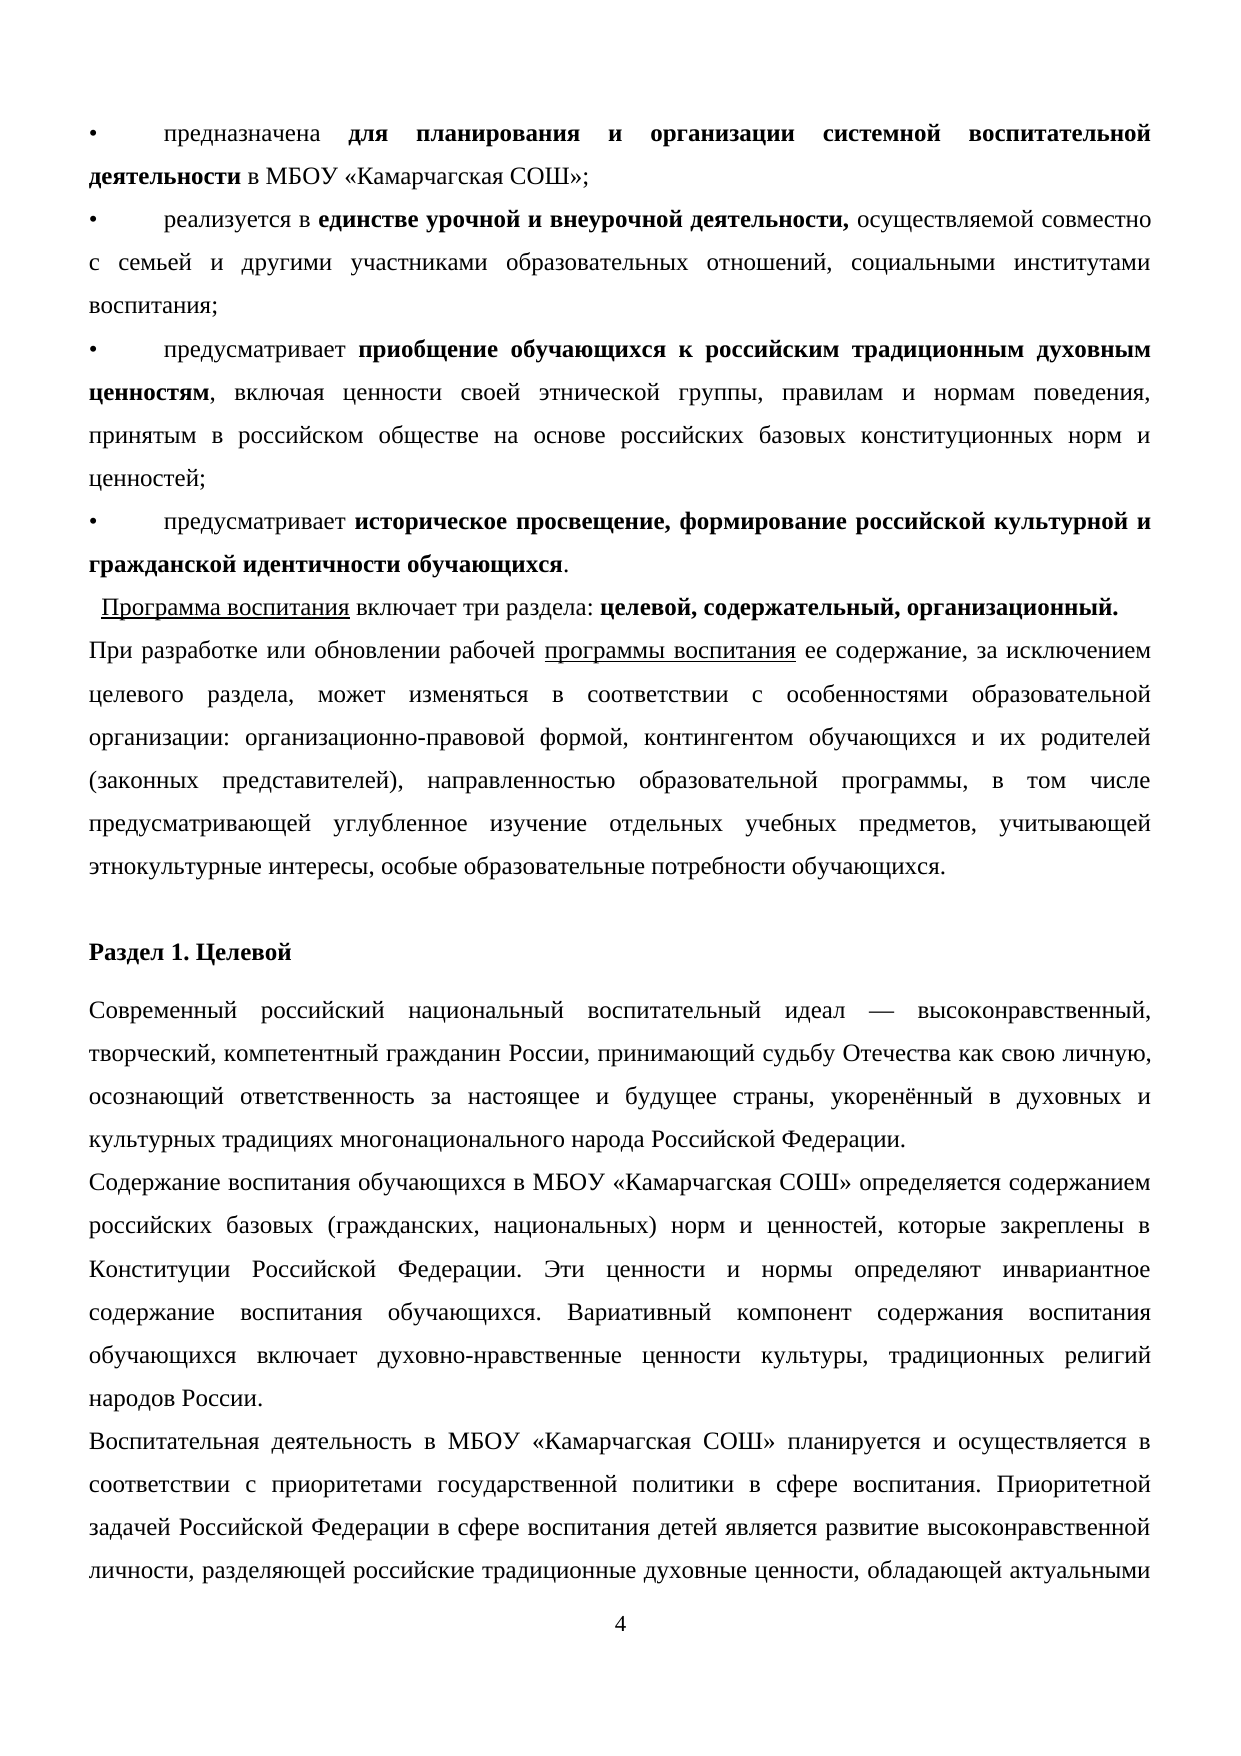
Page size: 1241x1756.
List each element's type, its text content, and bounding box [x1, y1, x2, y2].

text Современный российский национальный воспитательный идеал — высоконравственный, творческий, компетентный гражданин России, принимающий судьбу Отечества как свою личную, осознающий ответственность за настоящее и будущее страны, укоренённый в духовных и культурных традициях многонационального народа Российской Федерации. [89, 995, 1152, 1153]
subtitle предусматривает приобщение обучающихся к российским традиционным духовным ценностям, включая ценности своей этнической группы, правилам и нормам поведения, принятым в российском обществе на основе российских базовых конституционных норм и ценностей; [89, 334, 1152, 492]
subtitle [89, 1426, 1152, 1584]
subtitle Программа воспитания включает три раздела: целевой, содержательный, организационный. [89, 592, 1152, 621]
subtitle Содержание воспитания обучающихся в МБОУ «Камарчагская СОШ» определяется содержанием российских базовых (гражданских, национальных) норм и ценностей, которые закреплены в Конституции Российской Федерации. Эти ценности и нормы определяют инвариантное содержание воспитания обучающихся. Вариативный компонент содержания воспитания обучающихся включает духовно-нравственные ценности культуры, традиционных религий народов России. [89, 1167, 1152, 1412]
subtitle реализуется в единстве урочной и внеурочной деятельности, осуществляемой совместно с семьей и другими участниками образовательных отношений, социальными институтами воспитания; [89, 204, 1152, 319]
subtitle При разработке или обновлении рабочей программы воспитания ее содержание, за исключением целевого раздела, может изменяться в соответствии с особенностями образовательной организации: организационно-правовой формой, контингентом обучающихся и их родителей (законных представителей), направленностью образовательной программы, в том числе предусматривающей углубленное изучение отдельных учебных предметов, учитывающей этнокультурные интересы, особые образовательные потребности обучающихся. [89, 636, 1152, 880]
subtitle предусматривает историческое просвещение, формирование российской культурной и гражданской идентичности обучающихся. [89, 506, 1152, 578]
subtitle Раздел 1. Целевой [89, 937, 1152, 966]
subtitle предназначена для планирования и организации системной воспитательной деятельности в МБОУ «Камарчагская СОШ»; [89, 118, 1152, 190]
